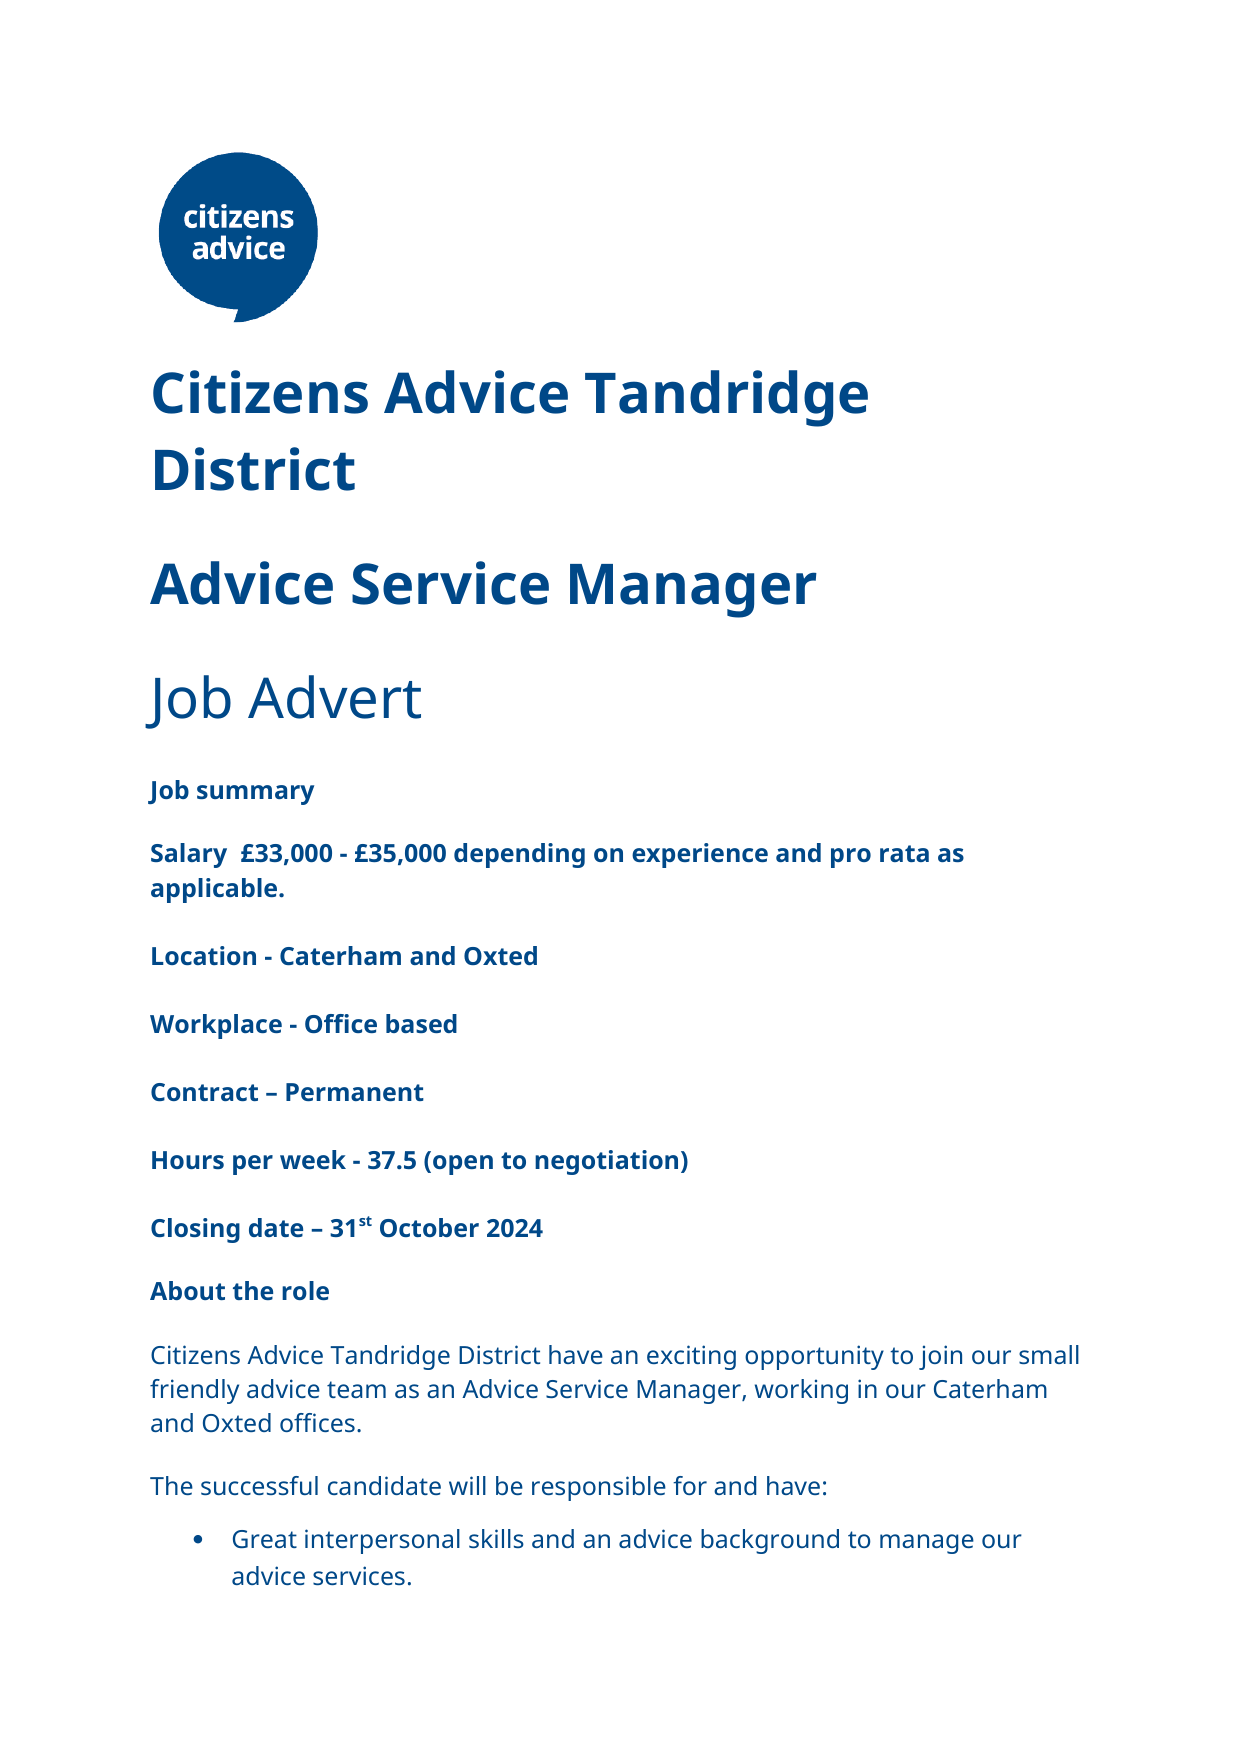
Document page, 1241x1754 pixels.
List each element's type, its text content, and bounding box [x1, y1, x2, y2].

text Workplace - Office based [150, 1006, 1090, 1041]
text Citizens Advice Tandridge District have an exciting opportunity to join our small friendly advice team as an Advice Service Manager, working in our Caterham and Oxted offices. [150, 1337, 1090, 1439]
text Hours per week - 37.5 (open to negotiation) [150, 1143, 1090, 1177]
text Advice Service Manager [150, 544, 1090, 621]
text Salary £33,000 - £35,000 depending on experience and pro rata as applicable. [150, 836, 1090, 904]
text The successful candidate will be responsible for and have: [150, 1469, 1090, 1503]
picture [150, 150, 325, 325]
text Closing date – 31st October 2024 [150, 1211, 1090, 1245]
list Great interpersonal skills and an advice background to manage our advice services. [194, 1522, 1090, 1593]
text Contract – Permanent [150, 1074, 1090, 1109]
text Job summary [150, 773, 1090, 807]
text Job Advert [150, 659, 1090, 735]
text Citizens Advice Tandridge District [150, 354, 1090, 507]
text Location - Caterham and Oxted [150, 938, 1090, 972]
text About the role [150, 1274, 1090, 1308]
